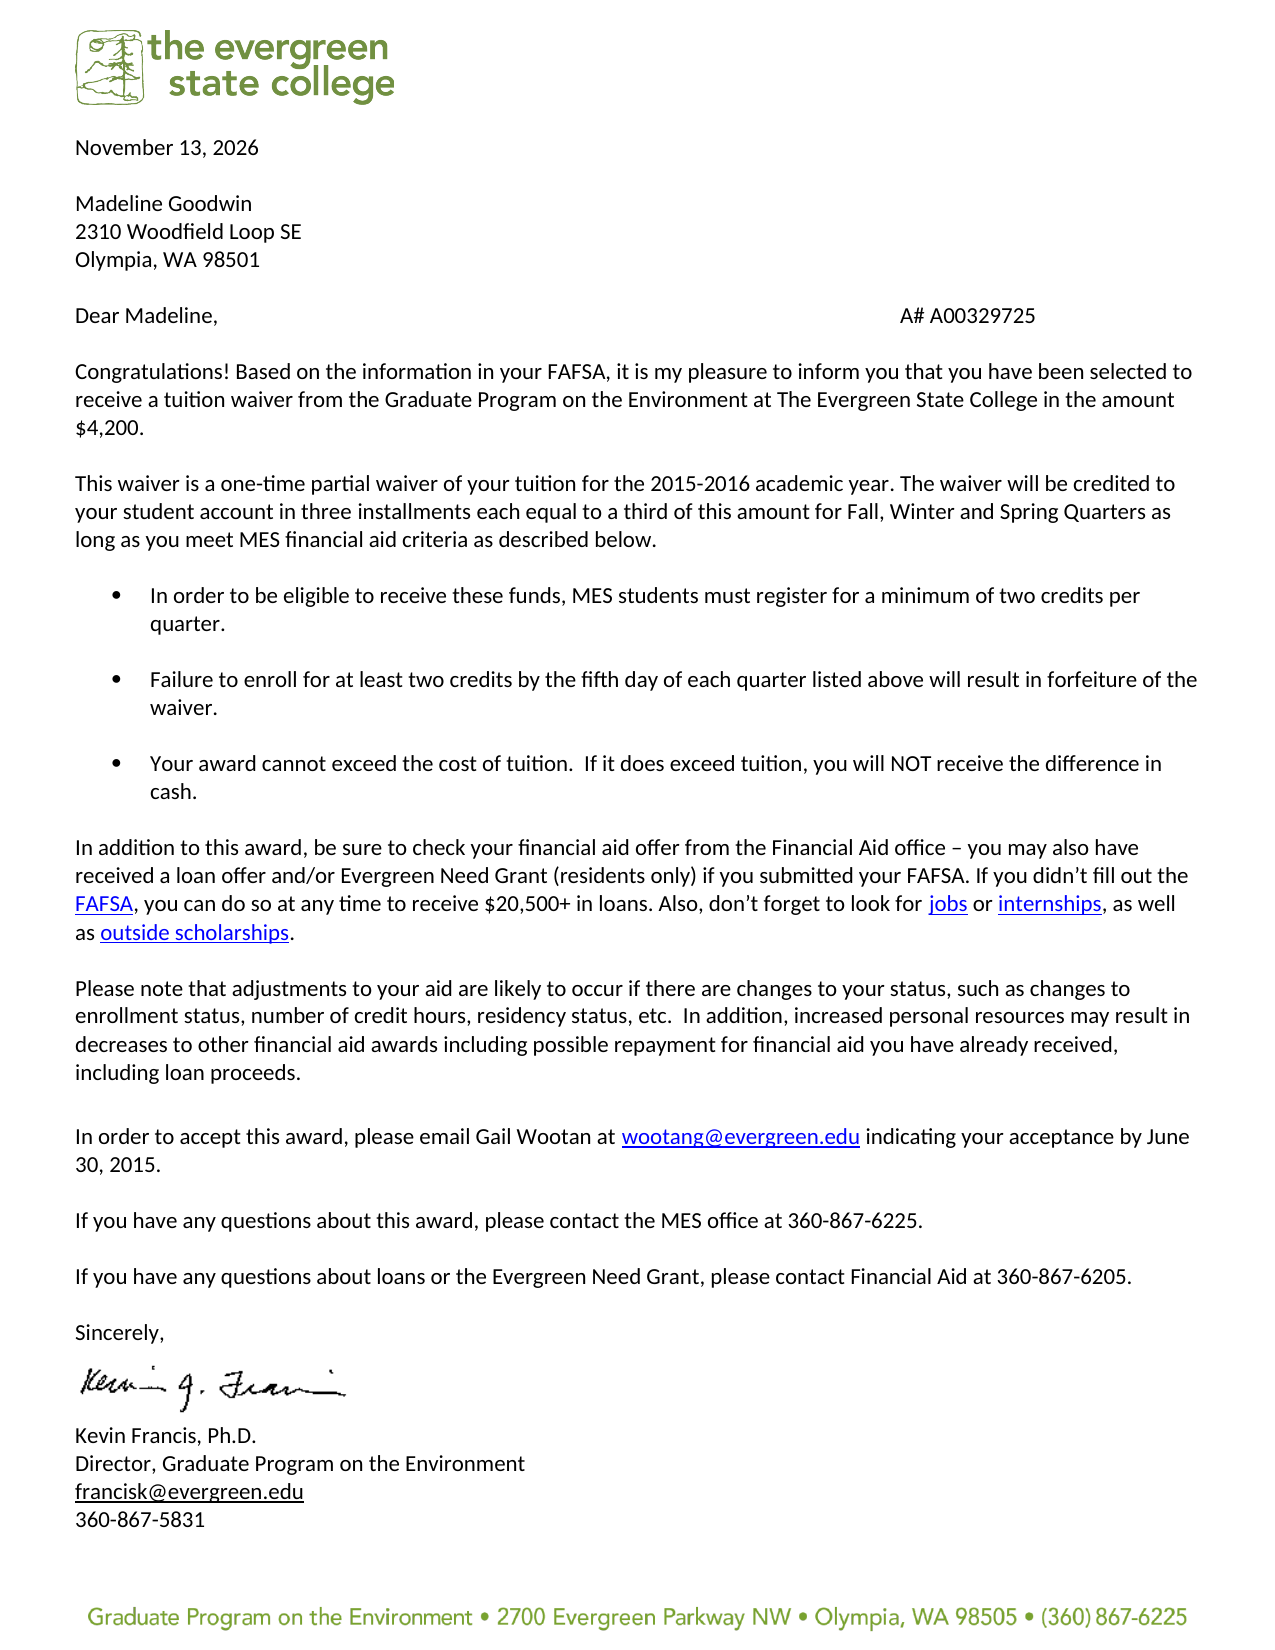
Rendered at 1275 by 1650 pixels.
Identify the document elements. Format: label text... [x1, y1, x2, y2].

text Congratulations! Based on the information in your FAFSA, it is my pleasure to inform you that you have been selected to receive a tuition waiver from the Graduate Program on the Environment at The Evergreen State College in the amount $4,200. [75, 357, 1200, 441]
text Sincerely, [75, 1318, 1200, 1346]
text Kevin Francis, Ph.D. [75, 1421, 1200, 1449]
text Please note that adjustments to your aid are likely to occur if there are changes to your status, such as changes to enrollment status, number of credit hours, residency status, etc. In addition, increased personal resources may result in decreases to other financial aid awards including possible repayment for financial aid you have already received, including loan proceeds. [75, 974, 1200, 1086]
text Madeline Goodwin [75, 189, 1200, 217]
list In order to be eligible to receive these funds, MES students must register for a minimum of two credits per quarter. [112, 581, 1200, 637]
text Olympia, WA 98501 [75, 245, 1200, 273]
text francisk@evergreen.edu [75, 1477, 1200, 1505]
text 2310 Woodfield Loop SE [75, 217, 1200, 245]
text This waiver is a one-time partial waiver of your tuition for the 2015-2016 academic year. The waiver will be credited to your student account in three installments each equal to a third of this amount for Fall, Winter and Spring Quarters as long as you meet MES financial aid criteria as described below. [75, 469, 1200, 553]
picture [75, 30, 394, 105]
text Director, Graduate Program on the Environment [75, 1449, 1200, 1477]
text If you have any questions about this award, please contact the MES office at 360-867-6225. [75, 1206, 1200, 1234]
picture [75, 1598, 1202, 1635]
text June 10, 2015 [75, 133, 1200, 161]
list Your award cannot exceed the cost of tuition. If it does exceed tuition, you will NOT receive the difference in cash. [112, 749, 1200, 806]
text In order to accept this award, please email Gail Wootan at wootang@evergreen.edu indicating your acceptance by June 30, 2015. [75, 1122, 1200, 1178]
picture [75, 1346, 421, 1422]
text If you have any questions about loans or the Evergreen Need Grant, please contact Financial Aid at 360-867-6205. [75, 1262, 1200, 1290]
text In addition to this award, be sure to check your financial aid offer from the Financial Aid office – you may also have received a loan offer and/or Evergreen Need Grant (residents only) if you submitted your FAFSA. If you didn’t fill out the FAFSA, you can do so at any time to receive $20,500+ in loans. Also, don’t forget to look for jobs or internships, as well as outside scholarships. [75, 833, 1200, 946]
list Failure to enroll for at least two credits by the fifth day of each quarter listed above will result in forfeiture of the waiver. [112, 665, 1200, 721]
text 360-867-5831 [75, 1505, 1200, 1533]
text Dear Madeline, A# A00329725 [75, 301, 1200, 329]
